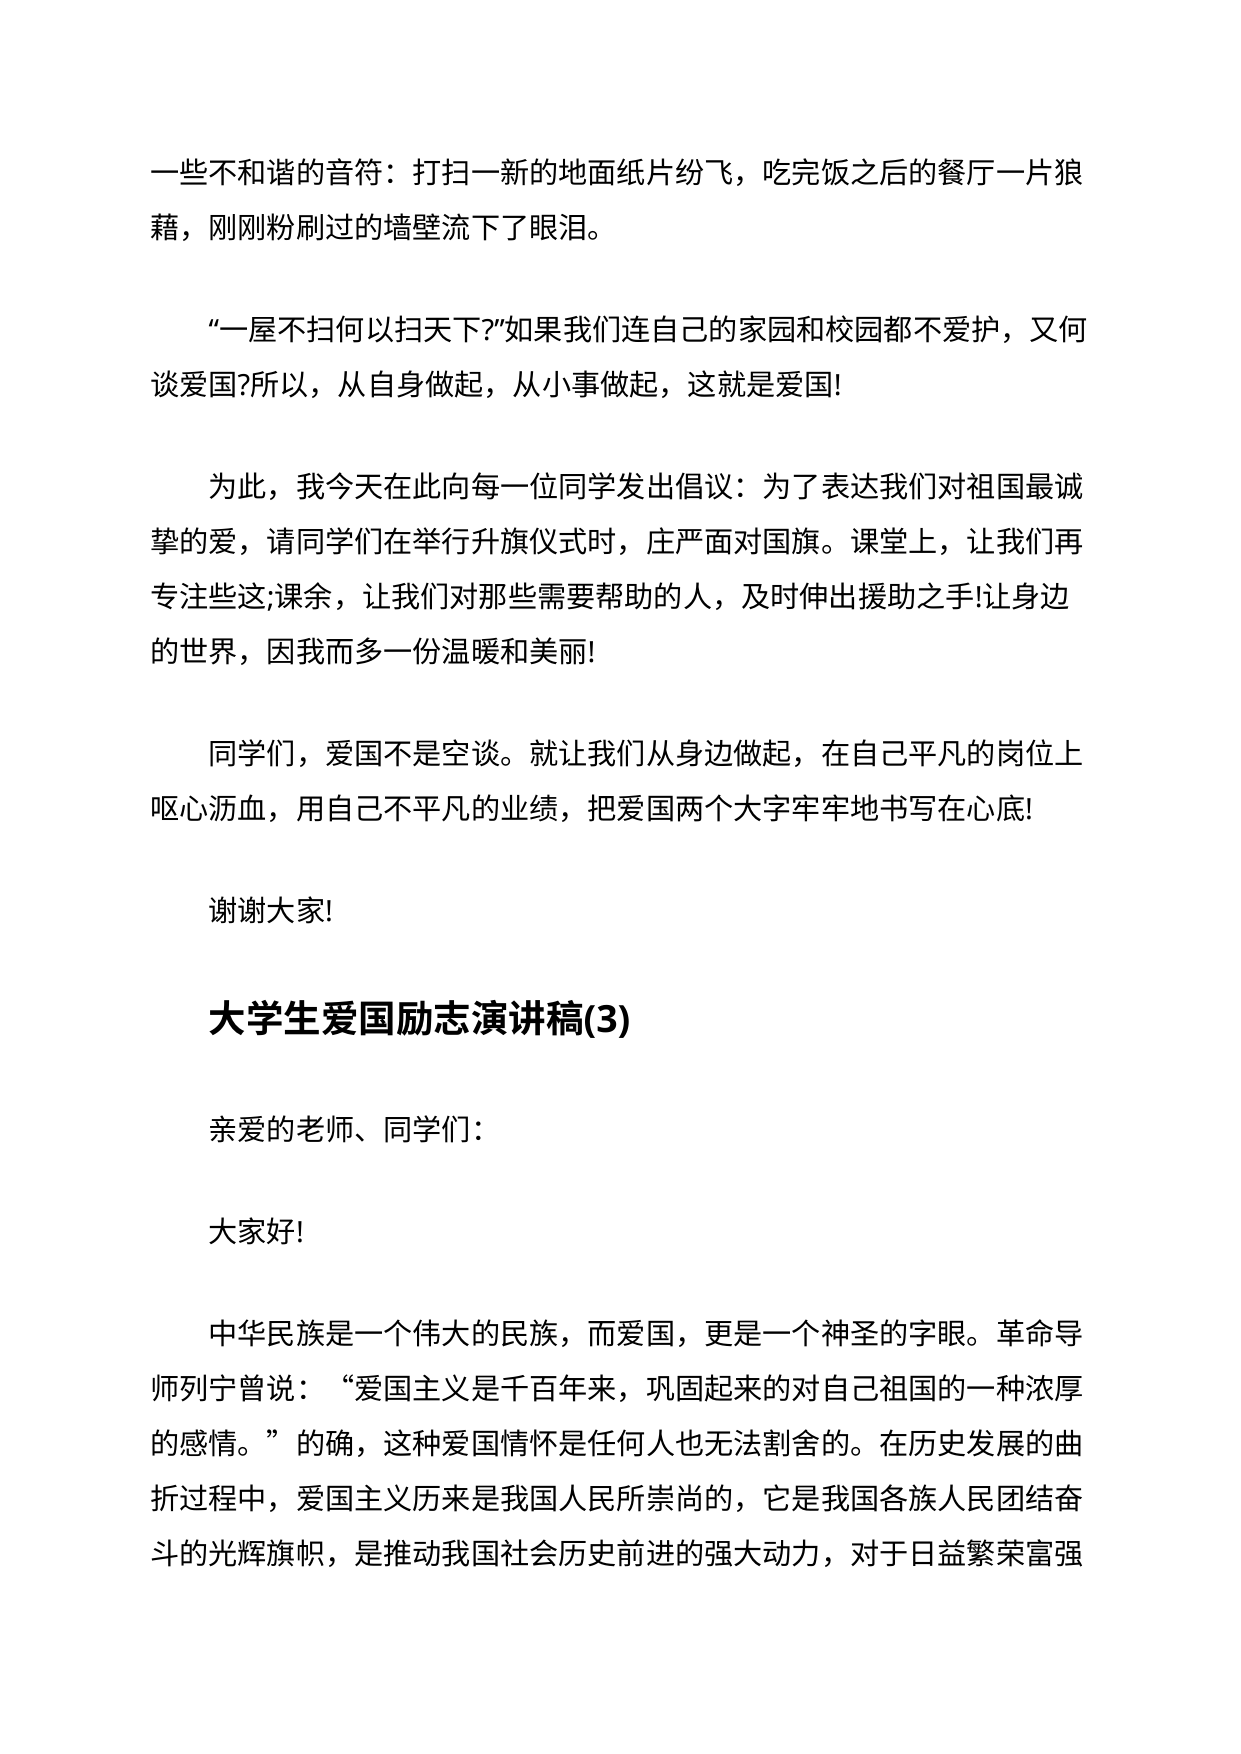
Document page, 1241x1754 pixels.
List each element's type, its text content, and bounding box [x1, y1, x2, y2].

text 谢谢大家! [150, 887, 1090, 930]
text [150, 150, 1090, 247]
text 大家好! [150, 1209, 1090, 1251]
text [150, 1311, 1090, 1572]
text 大学生爱国励志演讲稿(3) [150, 989, 1090, 1044]
text 为此，我今天在此向每一位同学发出倡议：为了表达我们对祖国最诚挚的爱，请同学们在举行升旗仪式时，庄严面对国旗。课堂上，让我们再专注些这;课余，让我们对那些需要帮助的人，及时伸出援助之手!让身边的世界，因我而多一份温暖和美丽! [150, 464, 1090, 671]
text 同学们，爱国不是空谈。就让我们从身边做起，在自己平凡的岗位上呕心沥血，用自己不平凡的业绩，把爱国两个大字牢牢地书写在心底! [150, 730, 1090, 828]
text 亲爱的老师、同学们： [150, 1107, 1090, 1149]
text “一屋不扫何以扫天下?”如果我们连自己的家园和校园都不爱护，又何谈爱国?所以，从自身做起，从小事做起，这就是爱国! [150, 307, 1090, 404]
